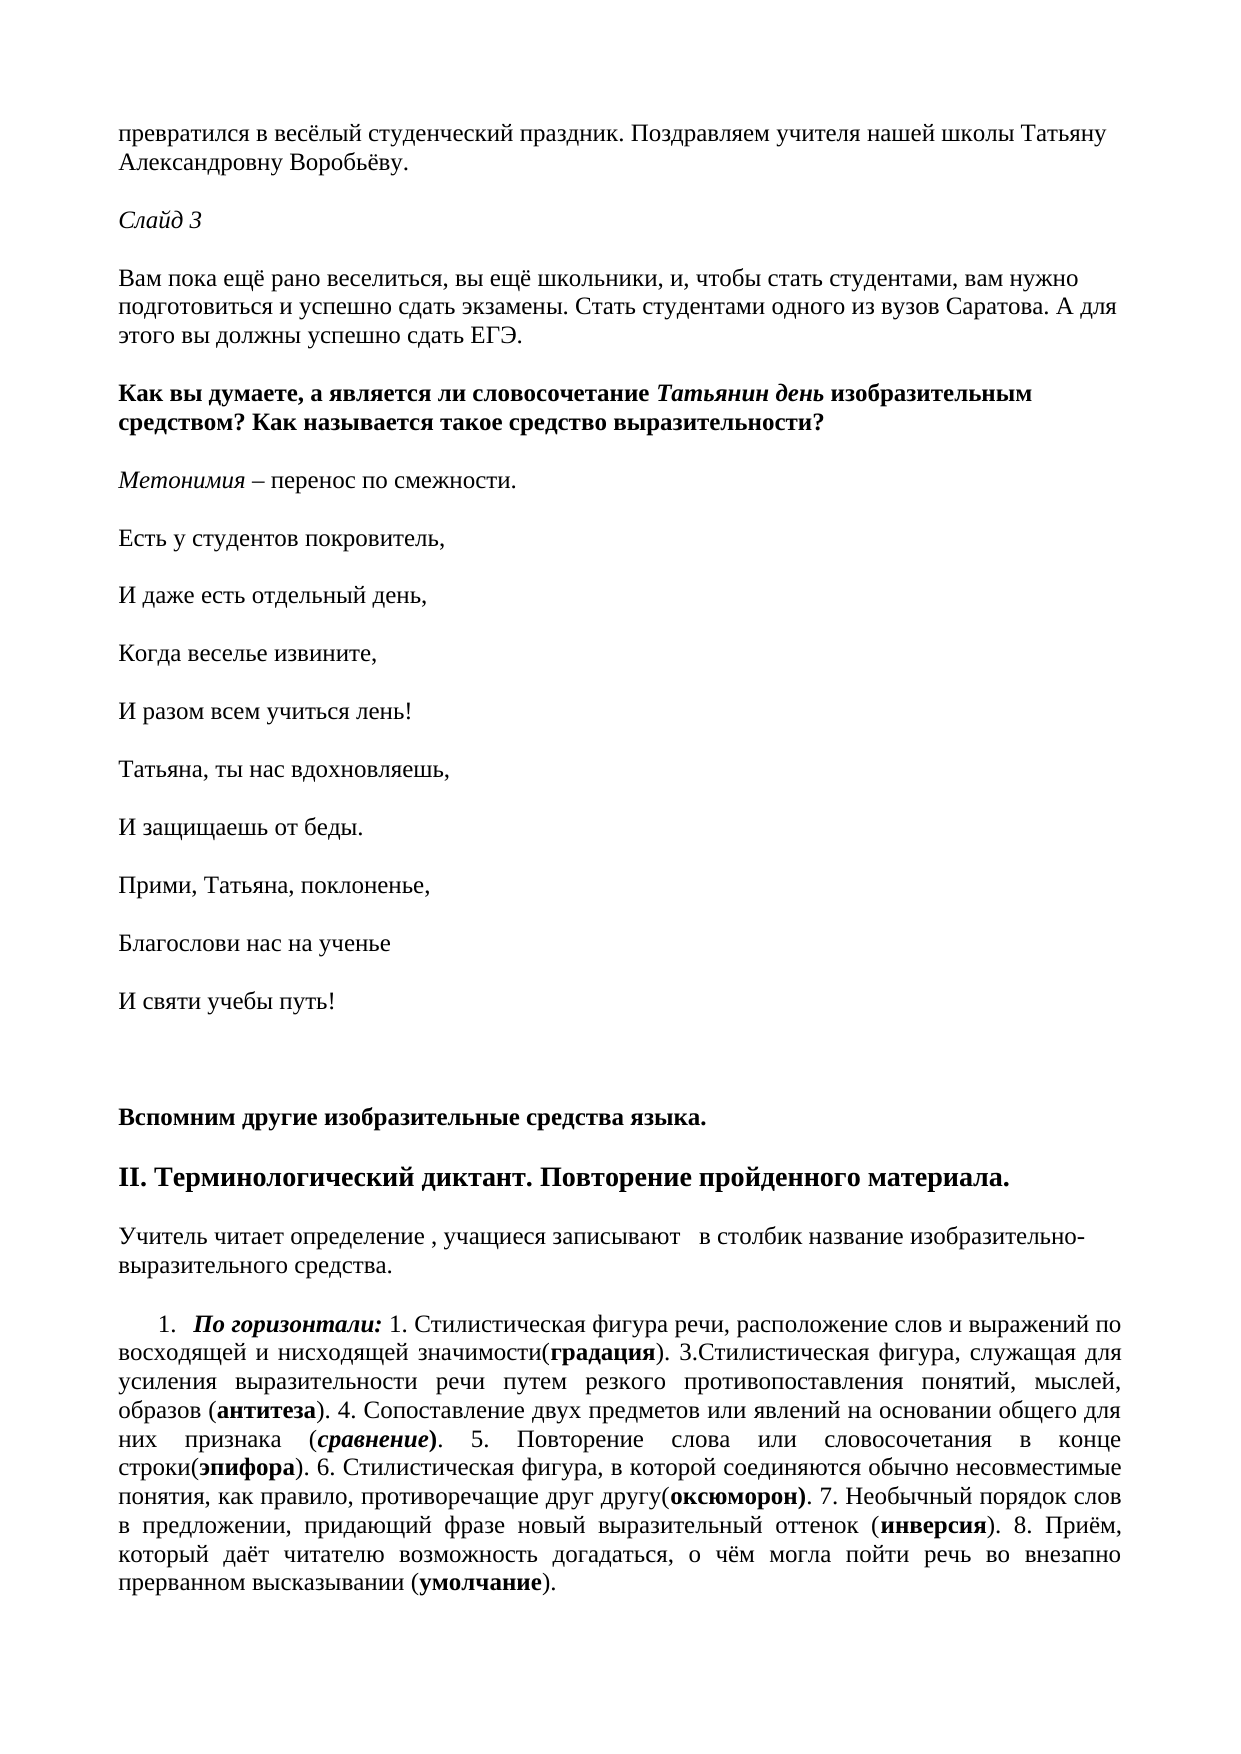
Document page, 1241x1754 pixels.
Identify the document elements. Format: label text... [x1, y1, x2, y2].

text Метонимия – перенос по смежности. [118, 465, 1122, 493]
text Как вы думаете, а является ли словосочетание Татьянин день изобразительным средством? Как называется такое средство выразительности? [118, 378, 1122, 436]
list По горизонтали: 1. Стилистическая фигура речи, расположение слов и выражений по восходящей и нисходящей значимости(градация). 3.Стилистическая фигура, служащая для усиления выразительности речи путем резкого противопоставления понятий, мыслей, образов (антитеза). 4. Сопоставление двух предметов или явлений на основании общего для них признака (сравнение). 5. Повторение слова или словосочетания в конце строки(эпифора). 6. Стилистическая фигура, в которой соединяются обычно несовместимые понятия, как правило, противоречащие друг другу(оксюморон). 7. Необычный порядок слов в предложении, придающий фразе новый выразительный оттенок (инверсия). 8. Приём, который даёт читателю возможность догадаться, о чём могла пойти речь во внезапно прерванном высказывании (умолчание). [118, 1309, 1122, 1596]
text Вам пока ещё рано веселиться, вы ещё школьники, и, чтобы стать студентами, вам нужно подготовиться и успешно сдать экзамены. Стать студентами одного из вузов Саратова. А для этого вы должны успешно сдать ЕГЭ. [118, 263, 1122, 349]
text Прими, Татьяна, поклоненье, [118, 870, 1122, 899]
text И разом всем учиться лень! [118, 696, 1122, 725]
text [118, 118, 1122, 176]
text И защищаешь от беды. [118, 812, 1122, 841]
text Татьяна, ты нас вдохновляешь, [118, 754, 1122, 783]
text И святи учебы путь! [118, 986, 1122, 1015]
text Учитель читает определение , учащиеся записывают в столбик название изобразительно-выразительного средства. [118, 1221, 1122, 1279]
text Слайд 3 [118, 205, 1122, 233]
text И даже есть отдельный день, [118, 581, 1122, 609]
text II. Терминологический диктант. Повторение пройденного материала. [118, 1160, 1122, 1192]
text Когда веселье извините, [118, 638, 1122, 667]
text Есть у студентов покровитель, [118, 523, 1122, 551]
text Благослови нас на ученье [118, 928, 1122, 957]
text Вспомним другие изобразительные средства языка. [118, 1102, 1122, 1131]
